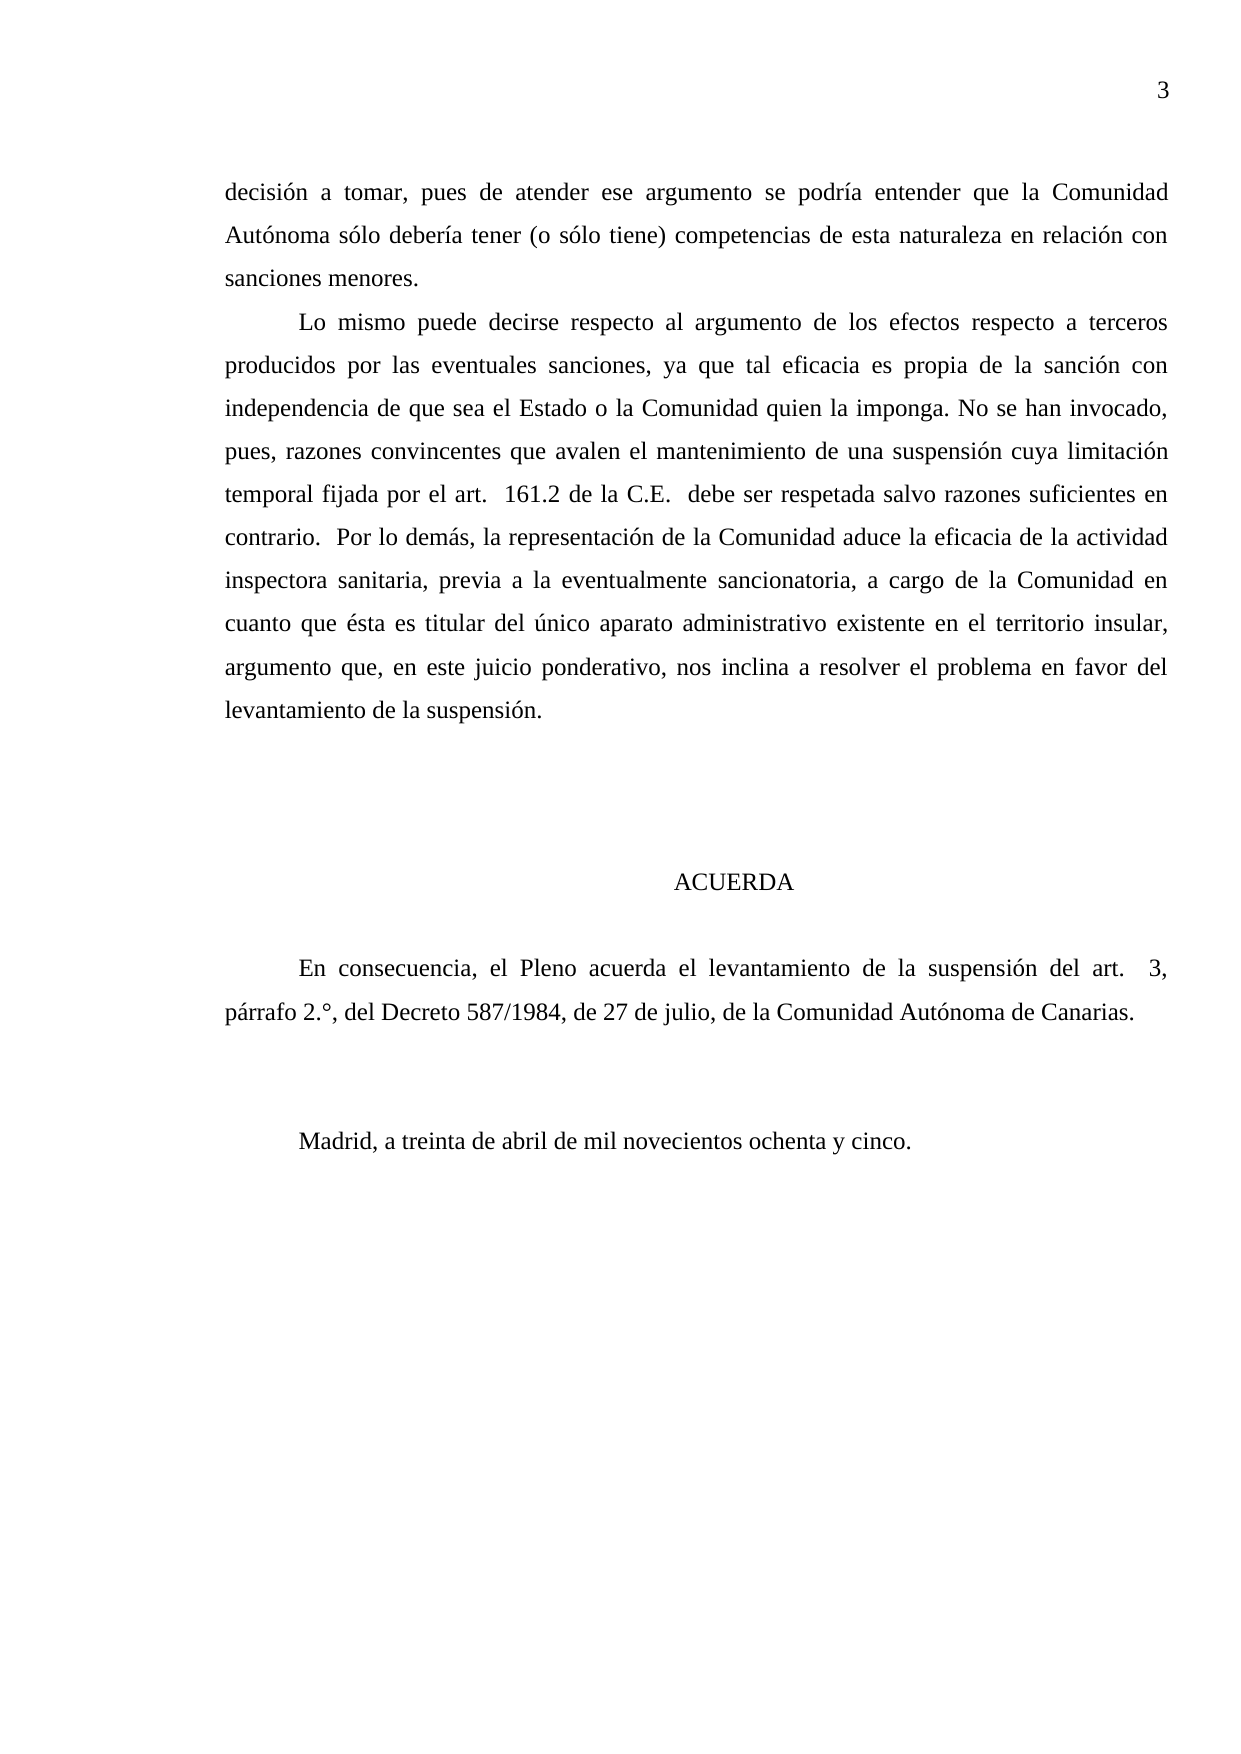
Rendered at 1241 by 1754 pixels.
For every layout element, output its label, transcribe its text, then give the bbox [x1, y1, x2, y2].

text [224, 177, 1169, 292]
text En consecuencia, el Pleno acuerda el levantamiento de la suspensión del art. 3, párrafo 2.°, del Decreto 587/1984, de 27 de julio, de la Comunidad Autónoma de Canarias. [224, 953, 1169, 1025]
text Lo mismo puede decirse respecto al argumento de los efectos respecto a terceros producidos por las eventuales sanciones, ya que tal eficacia es propia de la sanción con independencia de que sea el Estado o la Comunidad quien la imponga. No se han invocado, pues, razones convincentes que avalen el mantenimiento de una suspensión cuya limitación temporal fijada por el art. 161.2 de la C.E. debe ser respetada salvo razones suficientes en contrario. Por lo demás, la representación de la Comunidad aduce la eficacia de la actividad inspectora sanitaria, previa a la eventualmente sancionatoria, a cargo de la Comunidad en cuanto que ésta es titular del único aparato administrativo existente en el territorio insular, argumento que, en este juicio ponderativo, nos inclina a resolver el problema en favor del levantamiento de la suspensión. [224, 307, 1169, 723]
text ACUERDA [224, 867, 1169, 896]
text Madrid, a treinta de abril de mil novecientos ochenta y cinco. [224, 1126, 1169, 1155]
